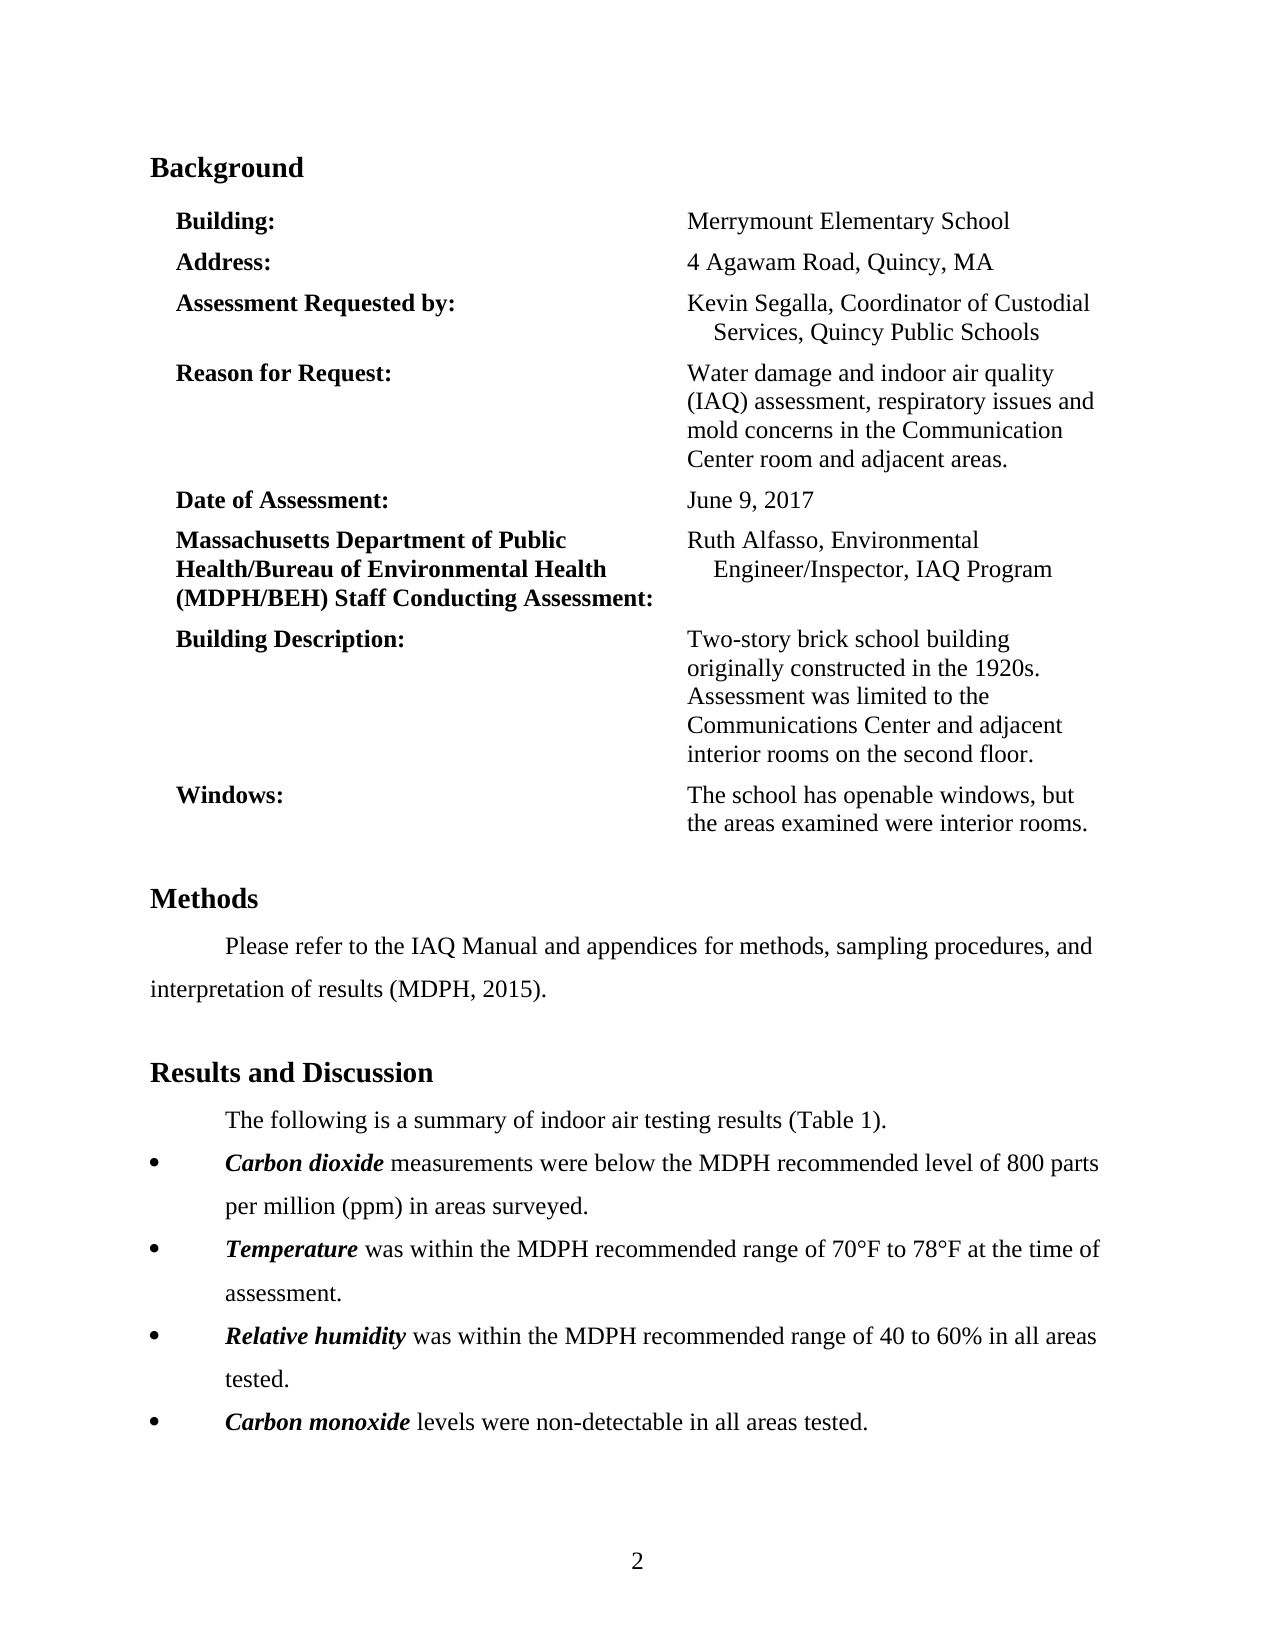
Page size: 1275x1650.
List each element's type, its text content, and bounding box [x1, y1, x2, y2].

text Relative humidity was within the MDPH recommended range of 40 to 60% in all areas tested. [150, 1321, 1125, 1393]
table_cell Ruth Alfasso, Environmental Engineer/Inspector, IAQ Program [675, 520, 1111, 618]
table_cell Date of Assessment: [164, 479, 675, 519]
table_header Building: [164, 200, 675, 241]
table_cell Kevin Segalla, Coordinator of Custodial Services, Quincy Public Schools [675, 282, 1111, 352]
table_cell Building Description: [164, 618, 675, 774]
text Carbon dioxide measurements were below the MDPH recommended level of 800 parts per million (ppm) in areas surveyed. [150, 1148, 1125, 1220]
table_header Merrymount Elementary School [675, 200, 1111, 241]
table_cell Address: [164, 241, 675, 282]
subtitle Results and Discussion [150, 1055, 1125, 1088]
text The following is a summary of indoor air testing results (Table 1). [150, 1105, 1125, 1134]
table_cell Assessment Requested by: [164, 282, 675, 352]
table_cell The school has openable windows, but the areas examined were interior rooms. [675, 774, 1111, 843]
table_cell Water damage and indoor air quality (IAQ) assessment, respiratory issues and mold concerns in the Communication Center room and adjacent areas. [675, 352, 1111, 479]
table_cell Reason for Request: [164, 352, 675, 479]
table_cell Windows: [164, 774, 675, 843]
text Temperature was within the MDPH recommended range of 70°F to 78°F at the time of assessment. [150, 1234, 1125, 1306]
text Please refer to the IAQ Manual and appendices for methods, sampling procedures, and interpretation of results (MDPH, 2015). [150, 931, 1125, 1003]
text Carbon monoxide levels were non-detectable in all areas tested. [150, 1407, 1125, 1436]
subtitle Background [150, 150, 1125, 183]
subtitle Methods [150, 881, 1125, 914]
table_cell Massachusetts Department of Public Health/Bureau of Environmental Health (MDPH/BEH) Staff Conducting Assessment: [164, 520, 675, 618]
table_cell 4 Agawam Road, Quincy, MA [675, 241, 1111, 282]
table_cell Two-story brick school building originally constructed in the 1920s. Assessment was limited to the Communications Center and adjacent interior rooms on the second floor. [675, 618, 1111, 774]
table_cell June 9, 2017 [675, 479, 1111, 519]
